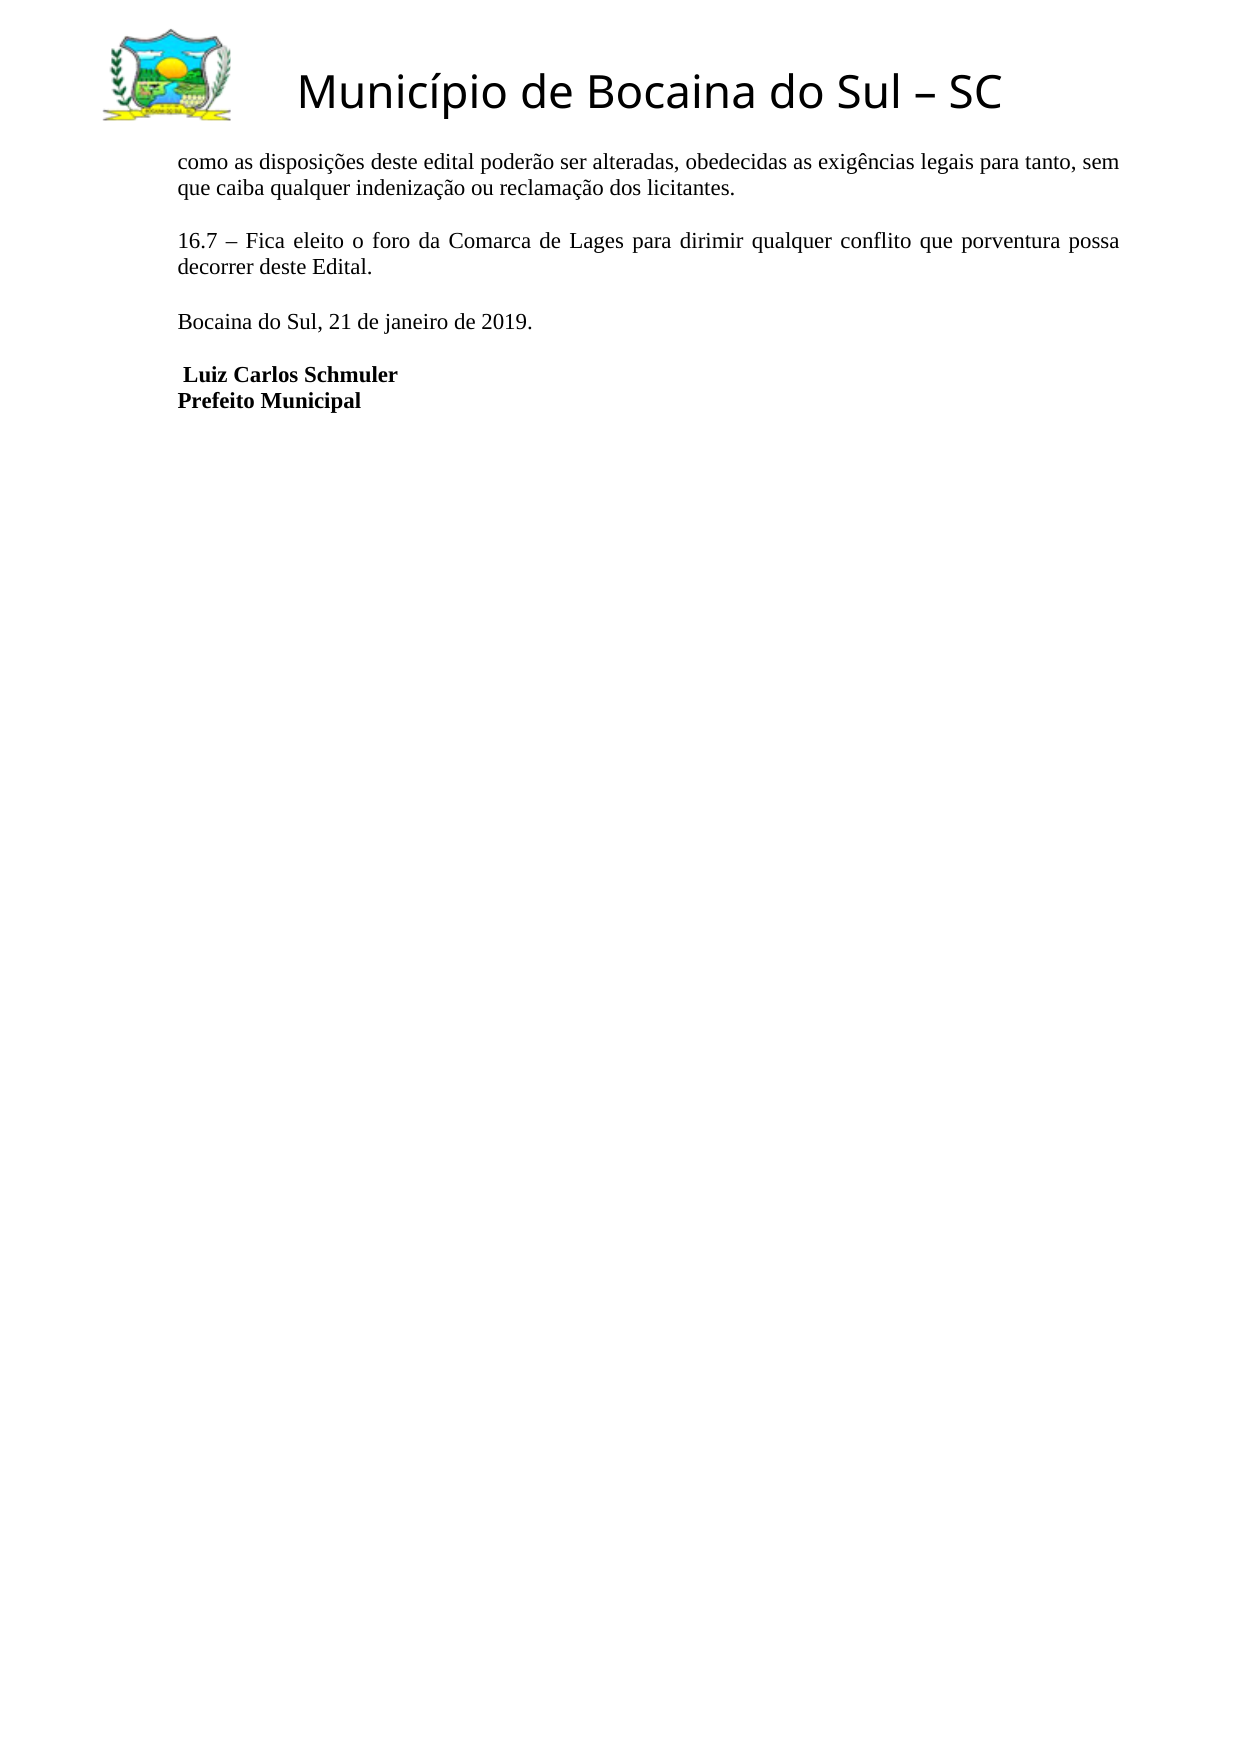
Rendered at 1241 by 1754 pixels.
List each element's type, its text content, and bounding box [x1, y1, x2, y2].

text 16.7 – Fica eleito o foro da Comarca de Lages para dirimir qualquer conflito que porventura possa decorrer deste Edital. [177, 227, 1122, 279]
text Prefeito Municipal [177, 387, 1122, 414]
picture [102, 20, 231, 127]
text Bocaina do Sul, 21 de janeiro de 2019. [177, 308, 1122, 334]
text Luiz Carlos Schmuler [177, 361, 1122, 387]
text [177, 148, 1122, 200]
